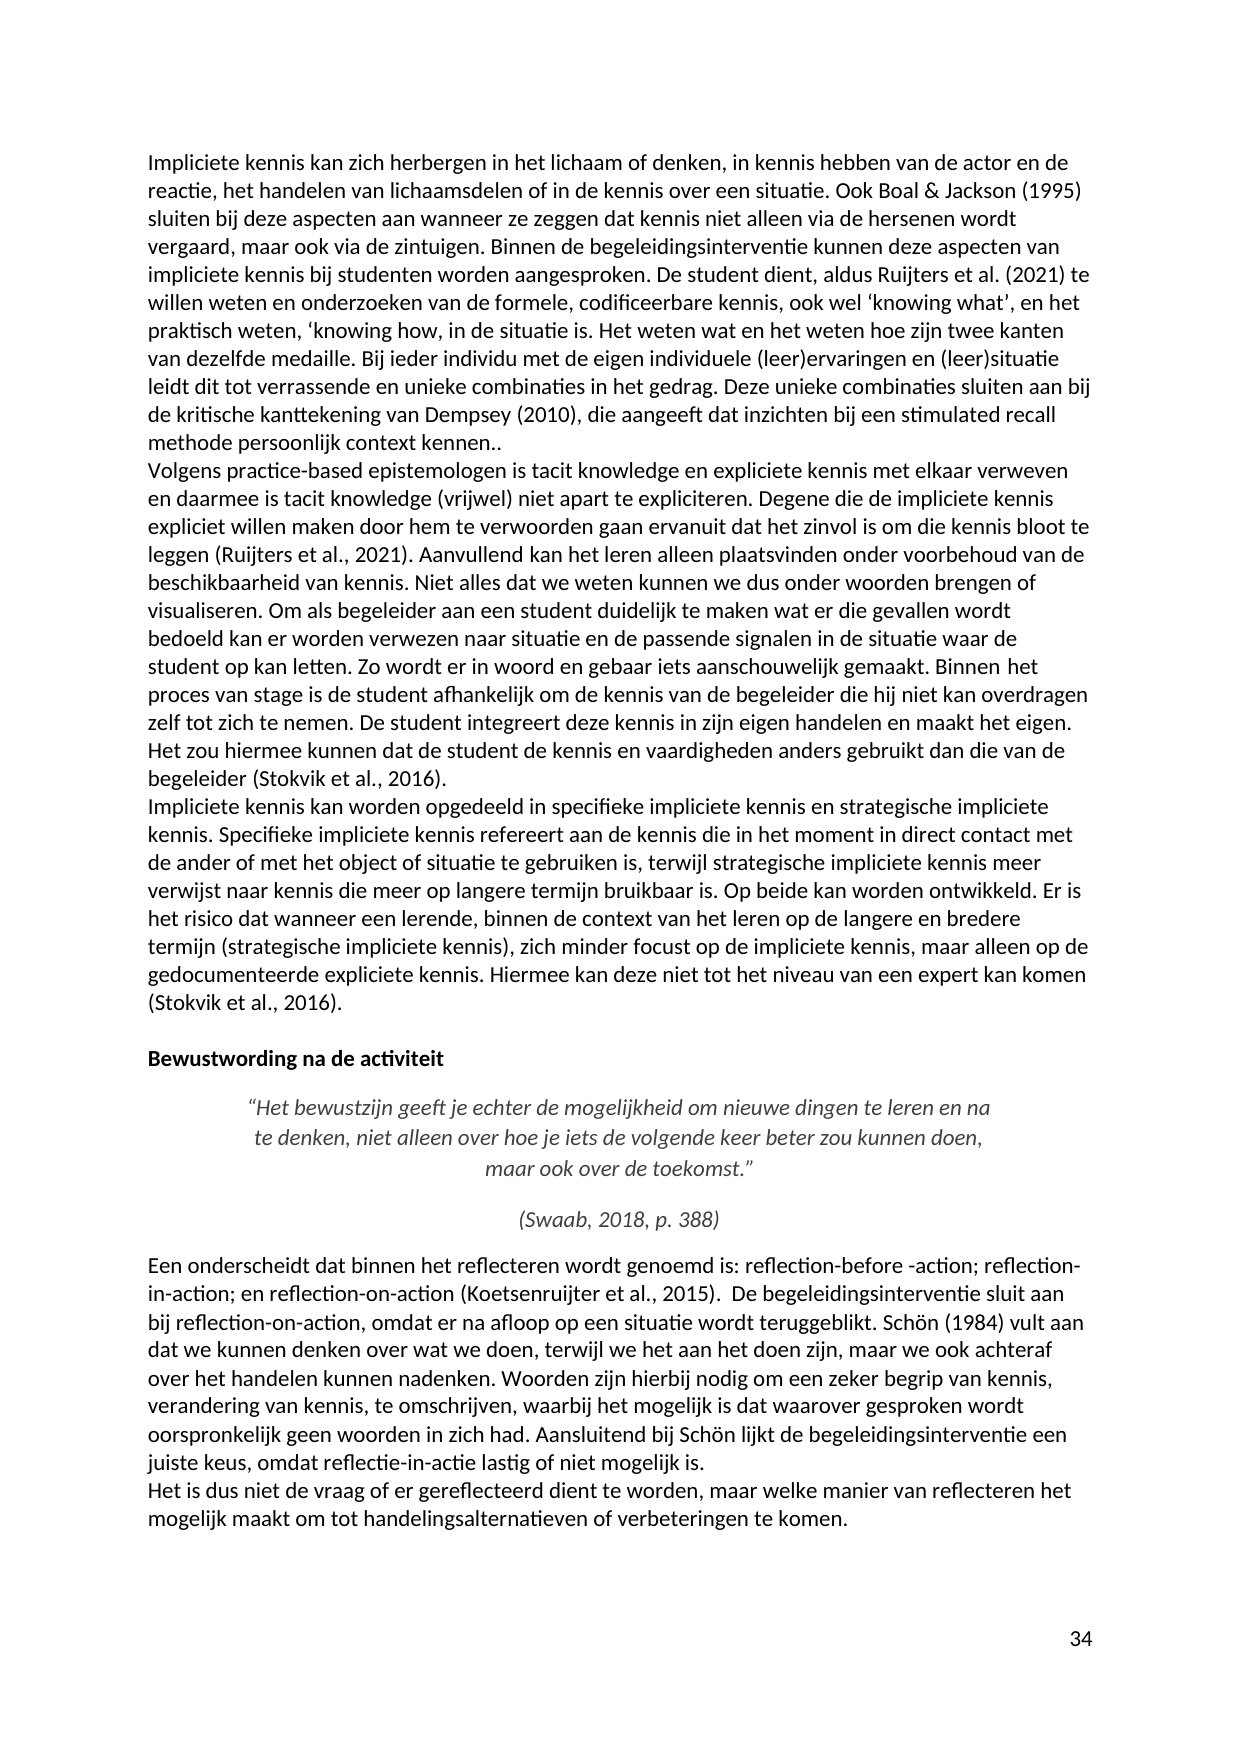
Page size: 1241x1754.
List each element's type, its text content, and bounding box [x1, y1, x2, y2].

text “Het bewustzijn geeft je echter de mogelijkheid om nieuwe dingen te leren en na te denken, niet alleen over hoe je iets de volgende keer beter zou kunnen doen, maar ook over de toekomst.” [238, 1093, 1002, 1182]
text (Swaab, 2018, p. 388) [238, 1205, 1002, 1233]
text Bewustwording na de activiteit [148, 1044, 1092, 1072]
text Impliciete kennis kan worden opgedeeld in specifieke impliciete kennis en strategische impliciete kennis. Specifieke impliciete kennis refereert aan de kennis die in het moment in direct contact met de ander of met het object of situatie te gebruiken is, terwijl strategische impliciete kennis meer verwijst naar kennis die meer op langere termijn bruikbaar is. Op beide kan worden ontwikkeld. Er is het risico dat wanneer een lerende, binnen de context van het leren op de langere en bredere termijn (strategische impliciete kennis), zich minder focust op de impliciete kennis, maar alleen op de gedocumenteerde expliciete kennis. Hiermee kan deze niet tot het niveau van een expert kan komen (Stokvik et al., 2016). [148, 792, 1092, 1016]
text Volgens practice-based epistemologen is tacit knowledge en expliciete kennis met elkaar verweven en daarmee is tacit knowledge (vrijwel) niet apart te expliciteren. Degene die de impliciete kennis expliciet willen maken door hem te verwoorden gaan ervanuit dat het zinvol is om die kennis bloot te leggen (Ruijters et al., 2021). Aanvullend kan het leren alleen plaatsvinden onder voorbehoud van de beschikbaarheid van kennis. Niet alles dat we weten kunnen we dus onder woorden brengen of visualiseren. Om als begeleider aan een student duidelijk te maken wat er die gevallen wordt bedoeld kan er worden verwezen naar situatie en de passende signalen in de situatie waar de student op kan letten. Zo wordt er in woord en gebaar iets aanschouwelijk gemaakt. Binnen het proces van stage is de student afhankelijk om de kennis van de begeleider die hij niet kan overdragen zelf tot zich te nemen. De student integreert deze kennis in zijn eigen handelen en maakt het eigen. Het zou hiermee kunnen dat de student de kennis en vaardigheden anders gebruikt dan die van de begeleider (Stokvik et al., 2016). [148, 456, 1092, 792]
text Een onderscheidt dat binnen het reflecteren wordt genoemd is: reflection-before -action; reflection-in-action; en reflection-on-action (Koetsenruijter et al., 2015). De begeleidingsinterventie sluit aan bij reflection-on-action, omdat er na afloop op een situatie wordt teruggeblikt. Schön (1984) vult aan dat we kunnen denken over wat we doen, terwijl we het aan het doen zijn, maar we ook achteraf over het handelen kunnen nadenken. Woorden zijn hierbij nodig om een zeker begrip van kennis, verandering van kennis, te omschrijven, waarbij het mogelijk is dat waarover gesproken wordt oorspronkelijk geen woorden in zich had. Aansluitend bij Schön lijkt de begeleidingsinterventie een juiste keus, omdat reflectie-in-actie lastig of niet mogelijk is. [148, 1252, 1092, 1476]
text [148, 148, 1092, 456]
text Het is dus niet de vraag of er gereflecteerd dient te worden, maar welke manier van reflecteren het mogelijk maakt om tot handelingsalternatieven of verbeteringen te komen. [148, 1476, 1092, 1532]
